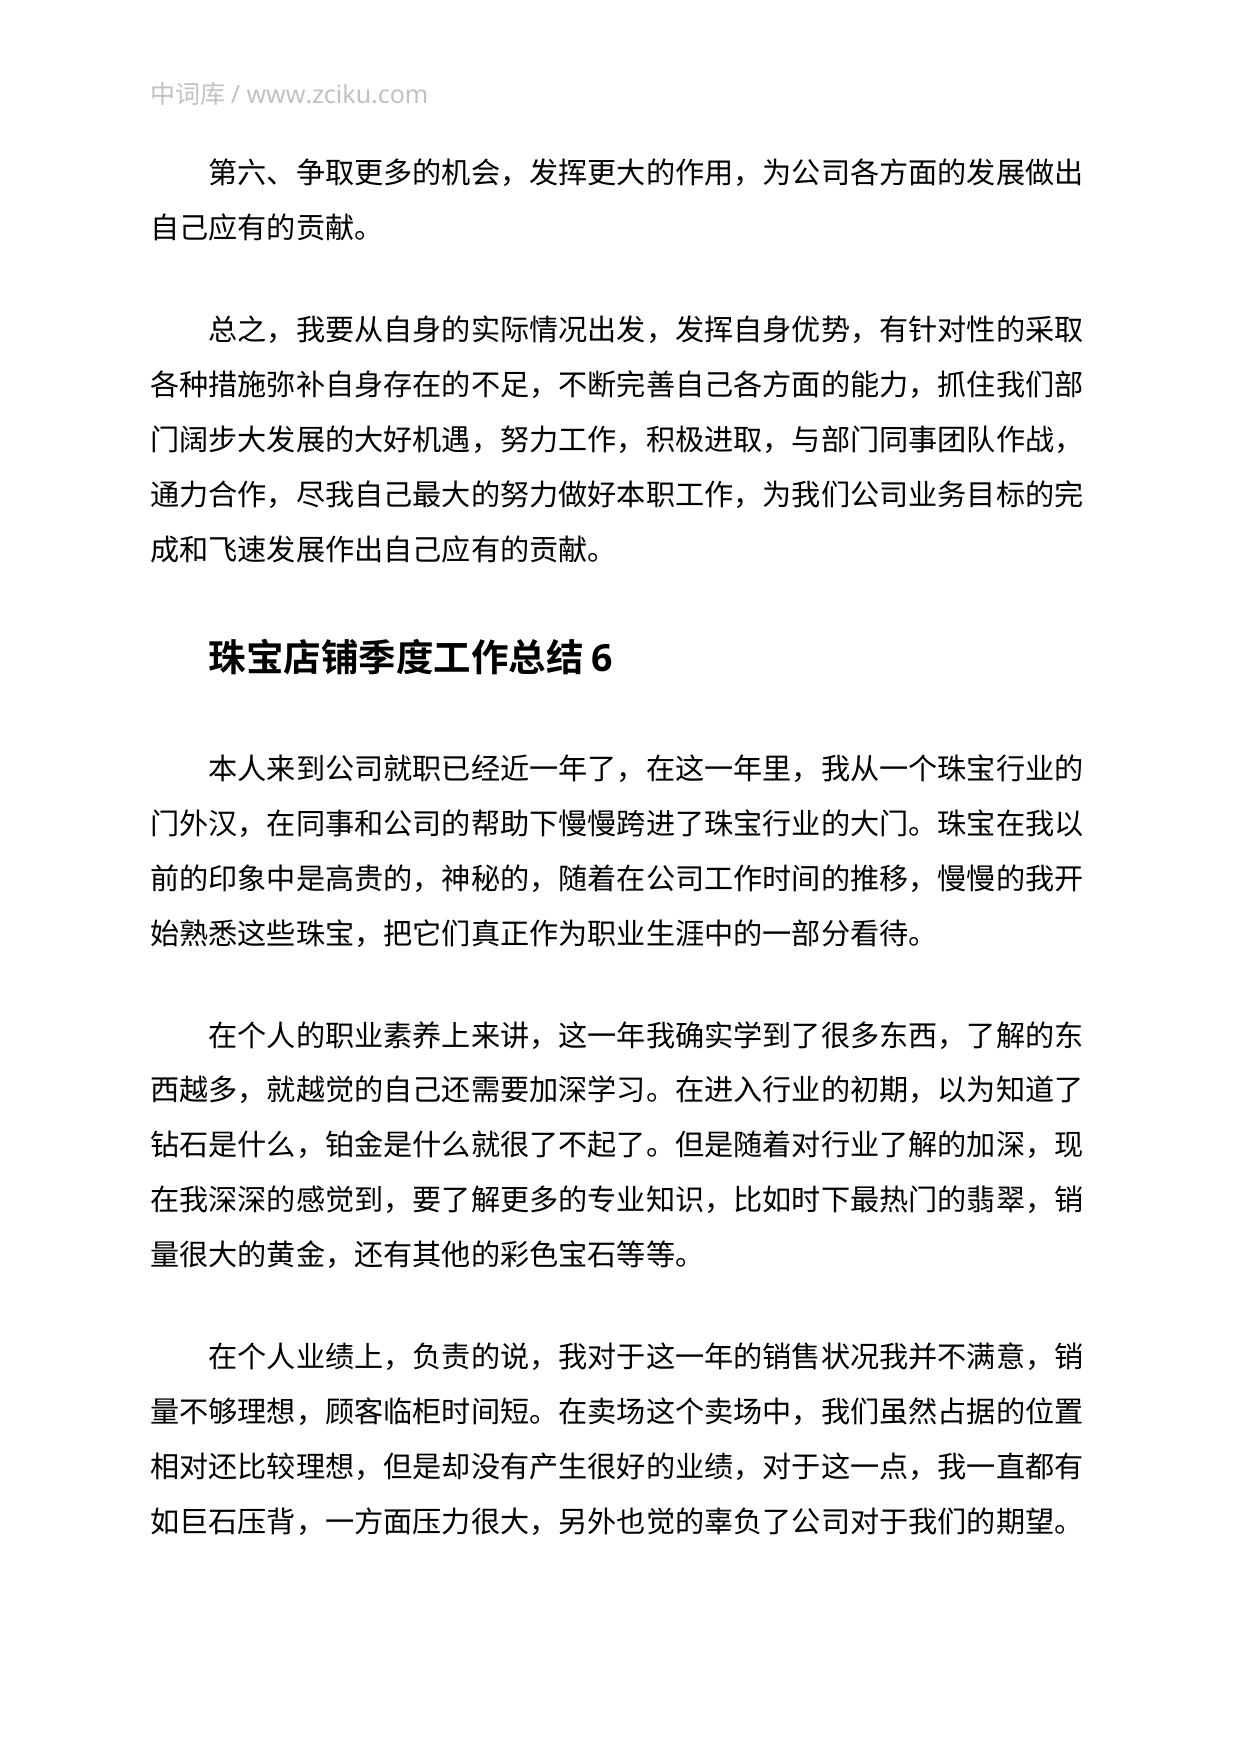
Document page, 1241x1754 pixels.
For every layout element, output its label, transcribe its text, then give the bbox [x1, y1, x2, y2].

text 总之，我要从自身的实际情况出发，发挥自身优势，有针对性的采取各种措施弥补自身存在的不足，不断完善自己各方面的能力，抓住我们部门阔步大发展的大好机遇，努力工作，积极进取，与部门同事团队作战，通力合作，尽我自己最大的努力做好本职工作，为我们公司业务目标的完成和飞速发展作出自己应有的贡献。 [150, 307, 1090, 568]
text 本人来到公司就职已经近一年了，在这一年里，我从一个珠宝行业的门外汉，在同事和公司的帮助下慢慢跨进了珠宝行业的大门。珠宝在我以前的印象中是高贵的，神秘的，随着在公司工作时间的推移，慢慢的我开始熟悉这些珠宝，把它们真正作为职业生涯中的一部分看待。 [150, 746, 1090, 953]
text 第六、争取更多的机会，发挥更大的作用，为公司各方面的发展做出自己应有的贡献。 [150, 150, 1090, 247]
text 在个人的职业素养上来讲，这一年我确实学到了很多东西，了解的东西越多，就越觉的自己还需要加深学习。在进入行业的初期，以为知道了钻石是什么，铂金是什么就很了不起了。但是随着对行业了解的加深，现在我深深的感觉到，要了解更多的专业知识，比如时下最热门的翡翠，销量很大的黄金，还有其他的彩色宝石等等。 [150, 1012, 1090, 1274]
text 珠宝店铺季度工作总结6 [150, 628, 1090, 682]
text 在个人业绩上，负责的说，我对于这一年的销售状况我并不满意，销量不够理想，顾客临柜时间短。在卖场这个卖场中，我们虽然占据的位置相对还比较理想，但是却没有产生很好的业绩，对于这一点，我一直都有如巨石压背，一方面压力很大，另外也觉的辜负了公司对于我们的期望。 [150, 1333, 1090, 1540]
